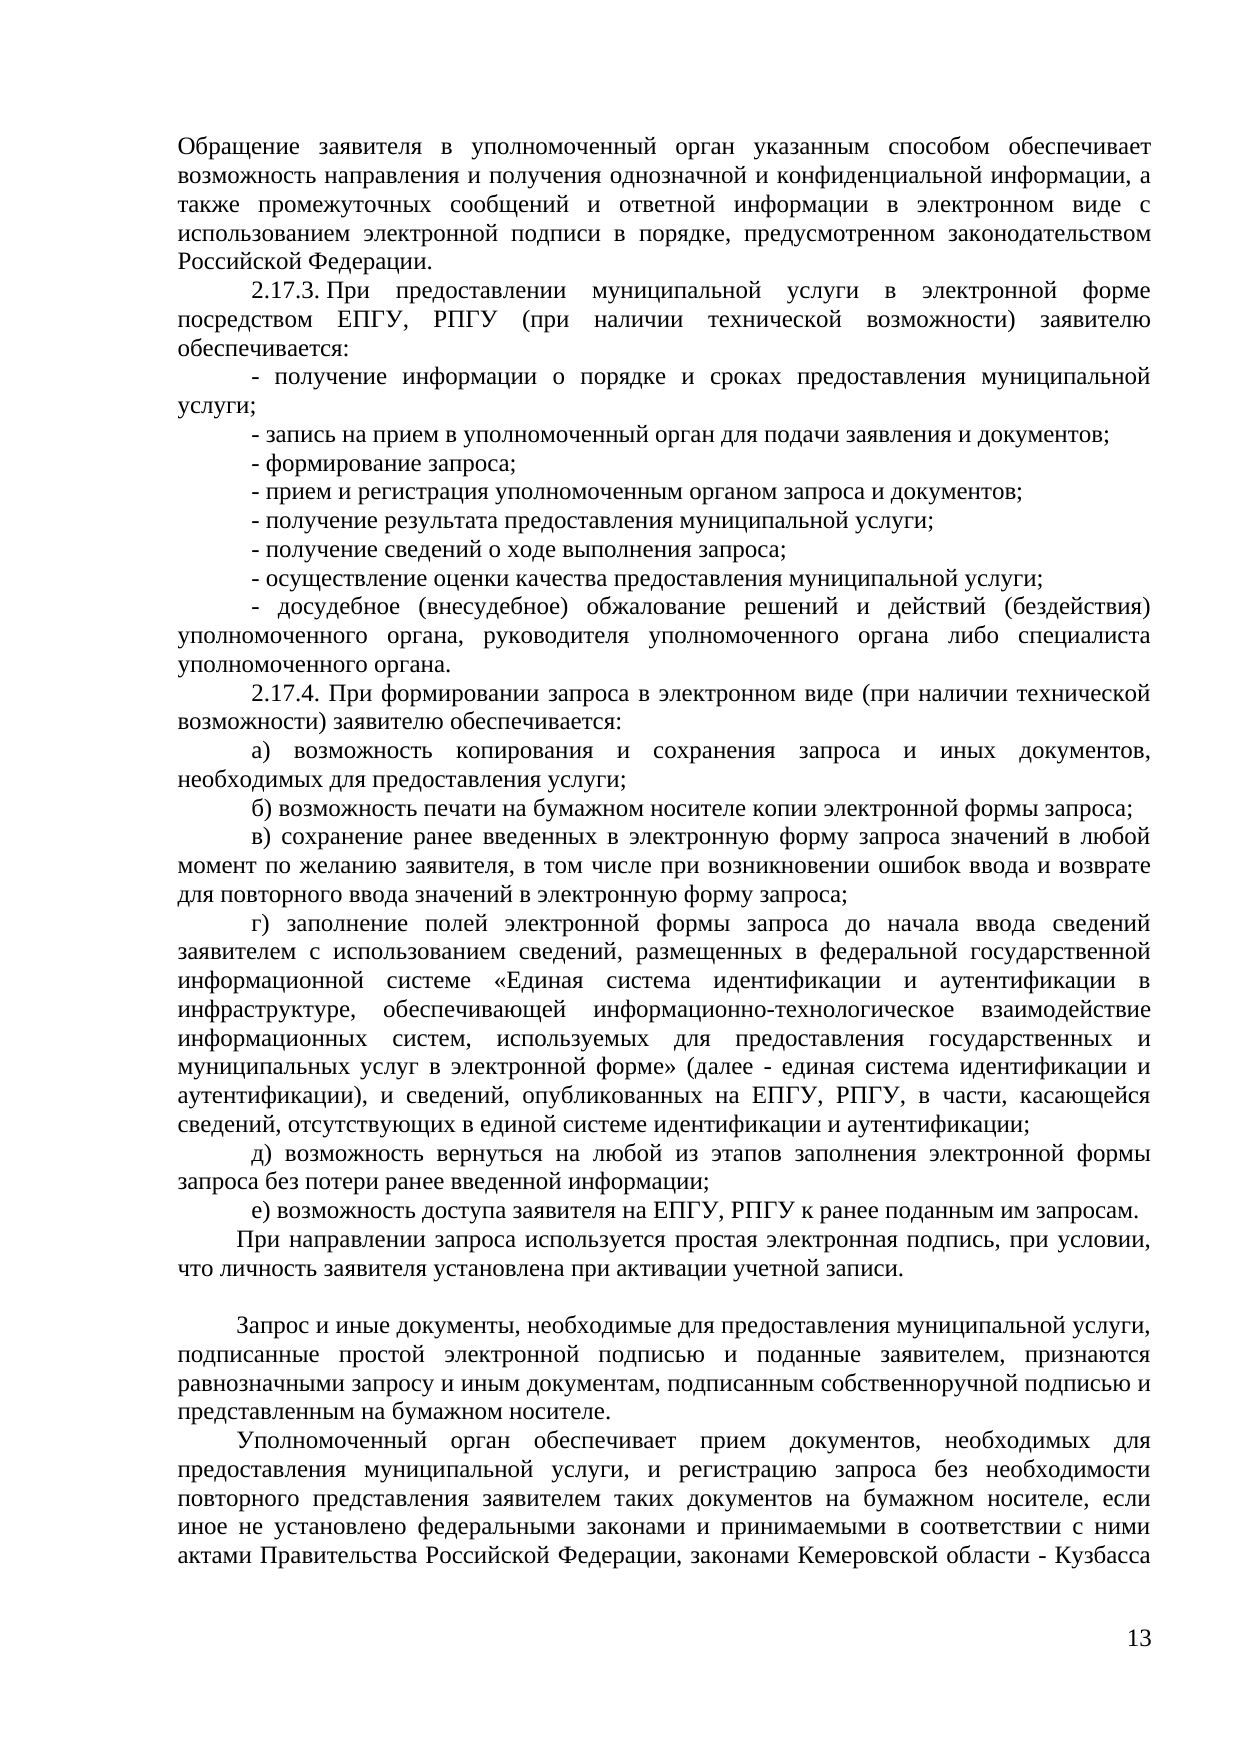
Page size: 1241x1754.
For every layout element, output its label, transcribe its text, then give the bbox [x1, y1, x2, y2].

text - прием и регистрация уполномоченным органом запроса и документов; [177, 476, 1152, 505]
text б) возможность печати на бумажном носителе копии электронной формы запроса; [177, 793, 1152, 821]
text е) возможность доступа заявителя на ЕПГУ, РПГУ к ранее поданным им запросам. [177, 1195, 1152, 1224]
text г) заполнение полей электронной формы запроса до начала ввода сведений заявителем с использованием сведений, размещенных в федеральной государственной информационной системе «Единая система идентификации и аутентификации в инфраструктуре, обеспечивающей информационно-технологическое взаимодействие информационных систем, используемых для предоставления государственных и муниципальных услуг в электронной форме» (далее - единая система идентификации и аутентификации), и сведений, опубликованных на ЕПГУ, РПГУ, в части, касающейся сведений, отсутствующих в единой системе идентификации и аутентификации; [177, 908, 1152, 1138]
text 2.17.4. При формировании запроса в электронном виде (при наличии технической возможности) заявителю обеспечивается: [177, 678, 1152, 735]
text Запрос и иные документы, необходимые для предоставления муниципальной услуги, подписанные простой электронной подписью и поданные заявителем, признаются равнозначными запросу и иным документам, подписанным собственноручной подписью и представленным на бумажном носителе. [177, 1310, 1152, 1425]
text 2.17.3..При предоставлении муниципальной услуги в электронной форме посредством ЕПГУ, РПГУ (при наличии технической возможности) заявителю обеспечивается: [177, 275, 1152, 361]
text При направлении запроса используется простая электронная подпись, при условии, что личность заявителя установлена при активации учетной записи. [177, 1224, 1152, 1281]
text в) сохранение ранее введенных в электронную форму запроса значений в любой момент по желанию заявителя, в том числе при возникновении ошибок ввода и возврате для повторного ввода значений в электронную форму запроса; [177, 821, 1152, 908]
text - досудебное (внесудебное) обжалование решений и действий (бездействия) уполномоченного органа, руководителя уполномоченного органа либо специалиста уполномоченного органа. [177, 591, 1152, 678]
text - получение информации о порядке и сроках предоставления муниципальной услуги; [177, 361, 1152, 419]
text - получение сведений о ходе выполнения запроса; [177, 534, 1152, 563]
text - запись на прием в уполномоченный орган для подачи заявления и документов; [177, 419, 1152, 448]
text д) возможность вернуться на любой из этапов заполнения электронной формы запроса без потери ранее введенной информации; [177, 1138, 1152, 1195]
text - формирование запроса; [177, 448, 1152, 476]
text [177, 131, 1152, 275]
text - получение результата предоставления муниципальной услуги; [177, 505, 1152, 534]
text - осуществление оценки качества предоставления муниципальной услуги; [177, 563, 1152, 591]
text а) возможность копирования и сохранения запроса и иных документов, необходимых для предоставления услуги; [177, 735, 1152, 793]
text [177, 1425, 1152, 1569]
